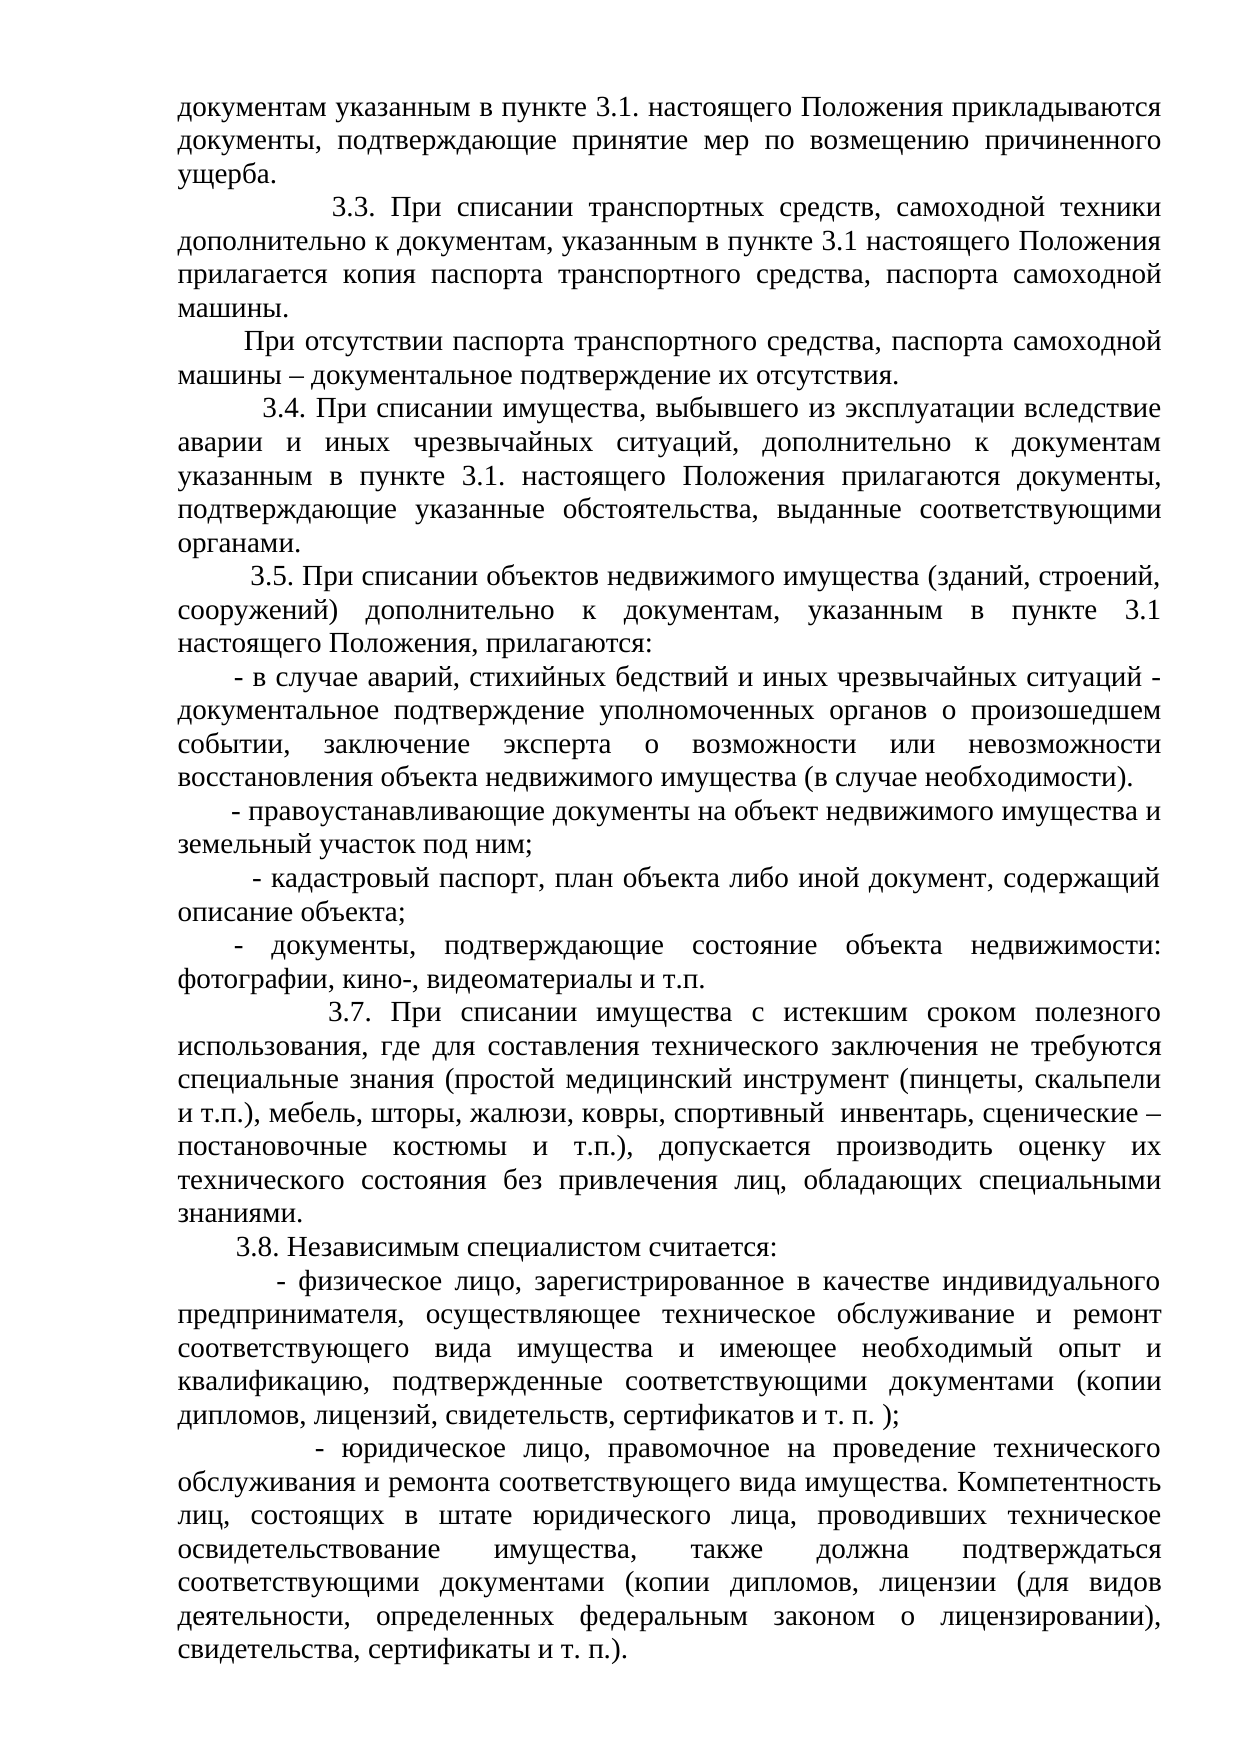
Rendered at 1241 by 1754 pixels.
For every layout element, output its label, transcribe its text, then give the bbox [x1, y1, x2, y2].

text - кадастровый паспорт, план объекта либо иной документ, содержащий описание объекта; [177, 860, 1162, 927]
text При отсутствии паспорта транспортного средства, паспорта самоходной машины – документальное подтверждение их отсутствия. [177, 323, 1162, 391]
text - правоустанавливающие документы на объект недвижимого имущества и земельный участок под ним; [177, 793, 1162, 860]
text 3.3. При списании транспортных средств, самоходной техники дополнительно к документам, указанным в пункте 3.1 настоящего Положения прилагается копия паспорта транспортного средства, паспорта самоходной машины. [177, 189, 1162, 323]
text 3.8. Независимым специалистом считается: [177, 1229, 1162, 1263]
text 3.5. При списании объектов недвижимого имущества (зданий, строений, сооружений) дополнительно к документам, указанным в пункте 3.1 настоящего Положения, прилагаются: [177, 558, 1162, 659]
text - юридическое лицо, правомочное на проведение технического обслуживания и ремонта соответствующего вида имущества. Компетентность лиц, состоящих в штате юридического лица, проводивших техническое освидетельствование имущества, также должна подтверждаться соответствующими документами (копии дипломов, лицензии (для видов деятельности, определенных федеральным законом о лицензировании), свидетельства, сертификаты и т. п.). [177, 1430, 1162, 1665]
text 3.7. При списании имущества с истекшим сроком полезного использования, где для составления технического заключения не требуются специальные знания (простой медицинский инструмент (пинцеты, скальпели и т.п.), мебель, шторы, жалюзи, ковры, спортивный инвентарь, сценические – постановочные костюмы и т.п.), допускается производить оценку их технического состояния без привлечения лиц, обладающих специальными знаниями. [177, 994, 1162, 1229]
text - в случае аварий, стихийных бедствий и иных чрезвычайных ситуаций - документальное подтверждение уполномоченных органов о произошедшем событии, заключение эксперта о возможности или невозможности восстановления объекта недвижимого имущества (в случае необходимости). [177, 659, 1162, 793]
text 3.4. При списании имущества, выбывшего из эксплуатации вследствие аварии и иных чрезвычайных ситуаций, дополнительно к документам указанным в пункте 3.1. настоящего Положения прилагаются документы, подтверждающие указанные обстоятельства, выданные соответствующими органами. [177, 391, 1162, 558]
text - физическое лицо, зарегистрированное в качестве индивидуального предпринимателя, осуществляющее техническое обслуживание и ремонт соответствующего вида имущества и имеющее необходимый опыт и квалификацию, подтвержденные соответствующими документами (копии дипломов, лицензий, свидетельств, сертификатов и т. п. ); [177, 1263, 1162, 1430]
text - документы, подтверждающие состояние объекта недвижимости: фотографии, кино-, видеоматериалы и т.п. [177, 927, 1162, 994]
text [177, 89, 1162, 189]
